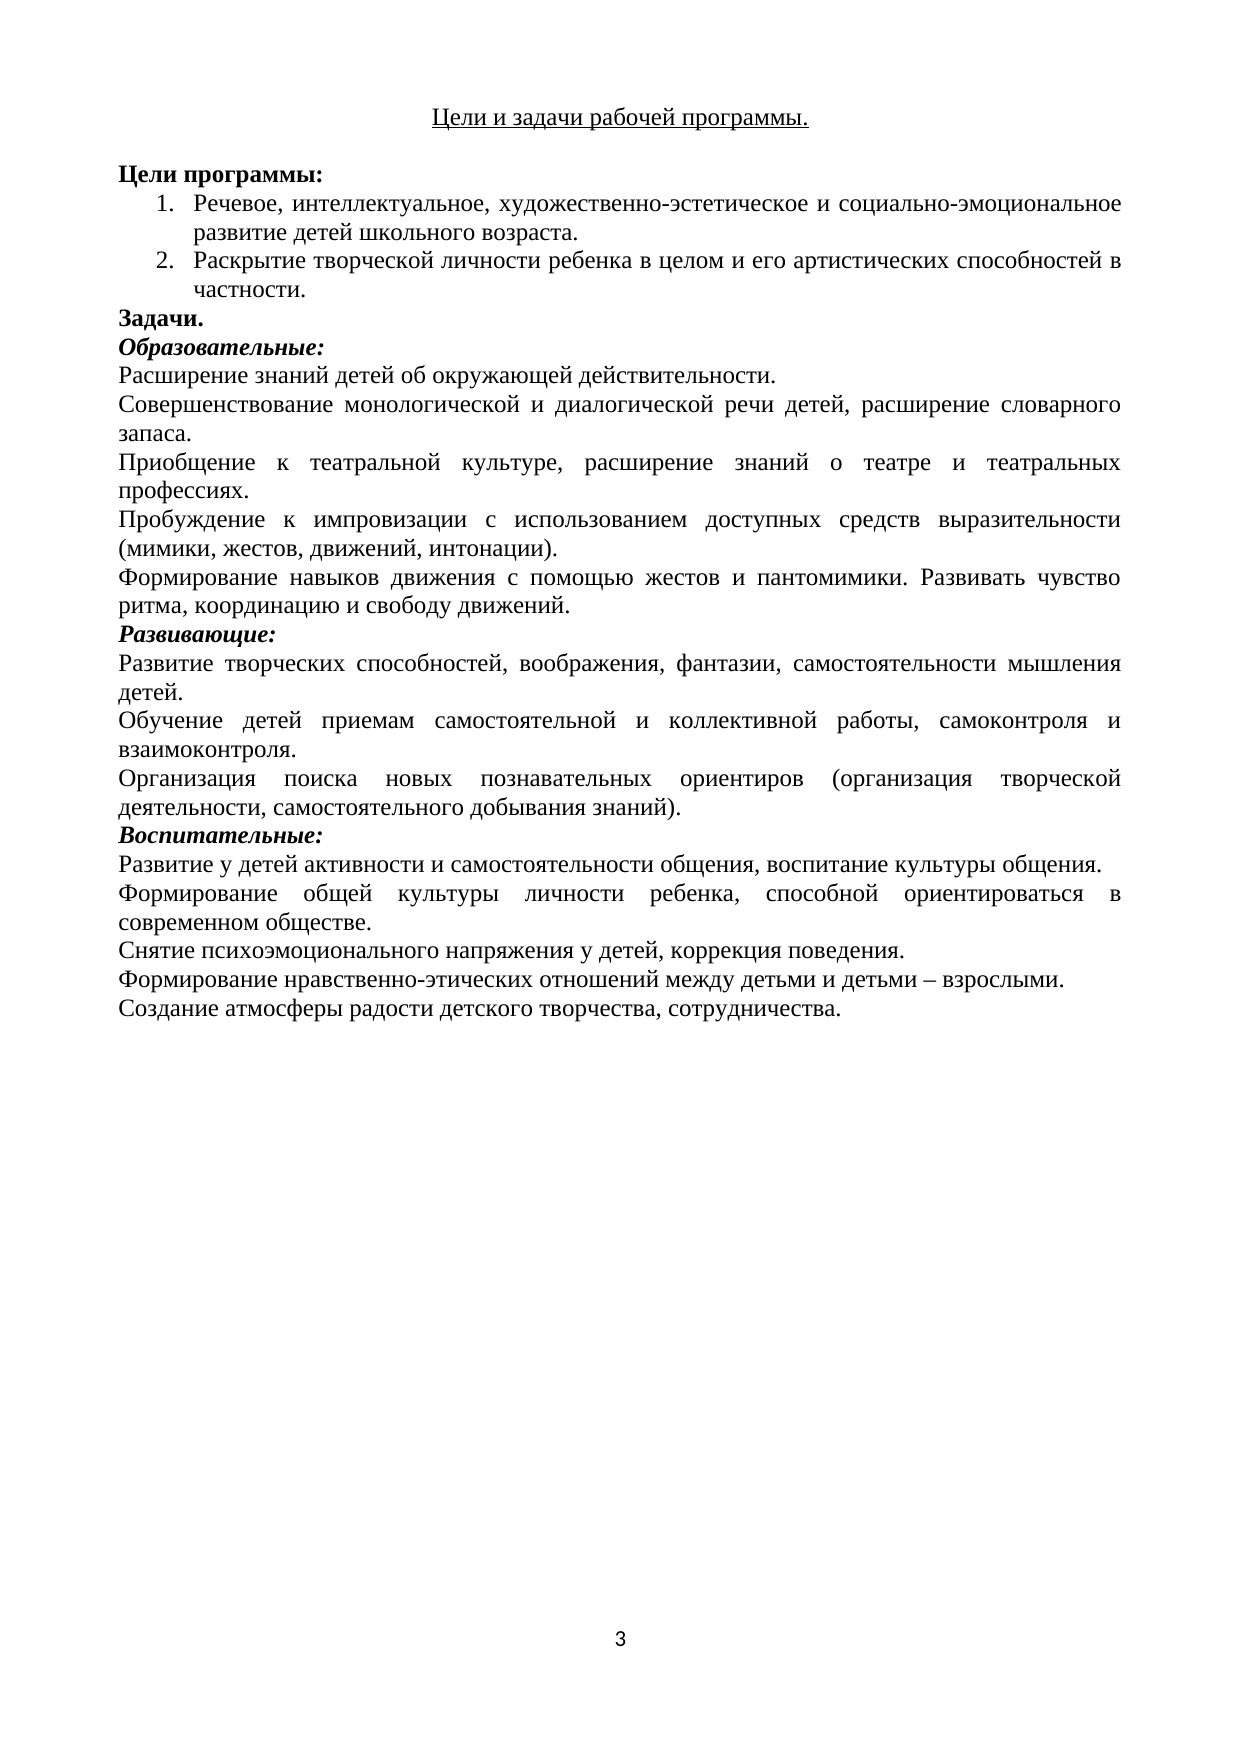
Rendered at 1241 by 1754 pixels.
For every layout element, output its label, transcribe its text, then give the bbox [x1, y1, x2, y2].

list Раскрытие творческой личности ребенка в целом и его артистических способностей в частности. [156, 246, 1122, 303]
text Развитие творческих способностей, воображения, фантазии, самостоятельности мышления детей. [118, 648, 1122, 706]
list Речевое, интеллектуальное, художественно-эстетическое и социально-эмоциональное развитие детей школьного возраста. [156, 188, 1122, 246]
text Задачи. [118, 303, 1122, 332]
text Формирование общей культуры личности ребенка, способной ориентироваться в современном обществе. [118, 878, 1122, 936]
text Образовательные: [118, 332, 1122, 361]
text Формирование навыков движения с помощью жестов и пантомимики. Развивать чувство ритма, координацию и свободу движений. [118, 562, 1122, 619]
text Создание атмосферы радости детского творчества, сотрудничества. [118, 993, 1122, 1022]
text Воспитательные: [118, 821, 1122, 849]
text Организация поиска новых познавательных ориентиров (организация творческой деятельности, самостоятельного добывания знаний). [118, 763, 1122, 821]
text Развитие у детей активности и самостоятельности общения, воспитание культуры общения. [118, 849, 1122, 878]
text Приобщение к театральной культуре, расширение знаний о театре и театральных профессиях. [118, 447, 1122, 504]
text Формирование нравственно-этических отношений между детьми и детьми – взрослыми. [118, 964, 1122, 993]
text Совершенствование монологической и диалогической речи детей, расширение словарного запаса. [118, 389, 1122, 447]
text Цели программы: [118, 159, 1122, 188]
text Расширение знаний детей об окружающей действительности. [118, 361, 1122, 389]
text Цели и задачи рабочей программы. [118, 102, 1122, 131]
text Снятие психоэмоционального напряжения у детей, коррекция поведения. [118, 936, 1122, 964]
text Пробуждение к импровизации с использованием доступных средств выразительности (мимики, жестов, движений, интонации). [118, 504, 1122, 562]
text Развивающие: [118, 619, 1122, 648]
text Обучение детей приемам самостоятельной и коллективной работы, самоконтроля и взаимоконтроля. [118, 706, 1122, 763]
